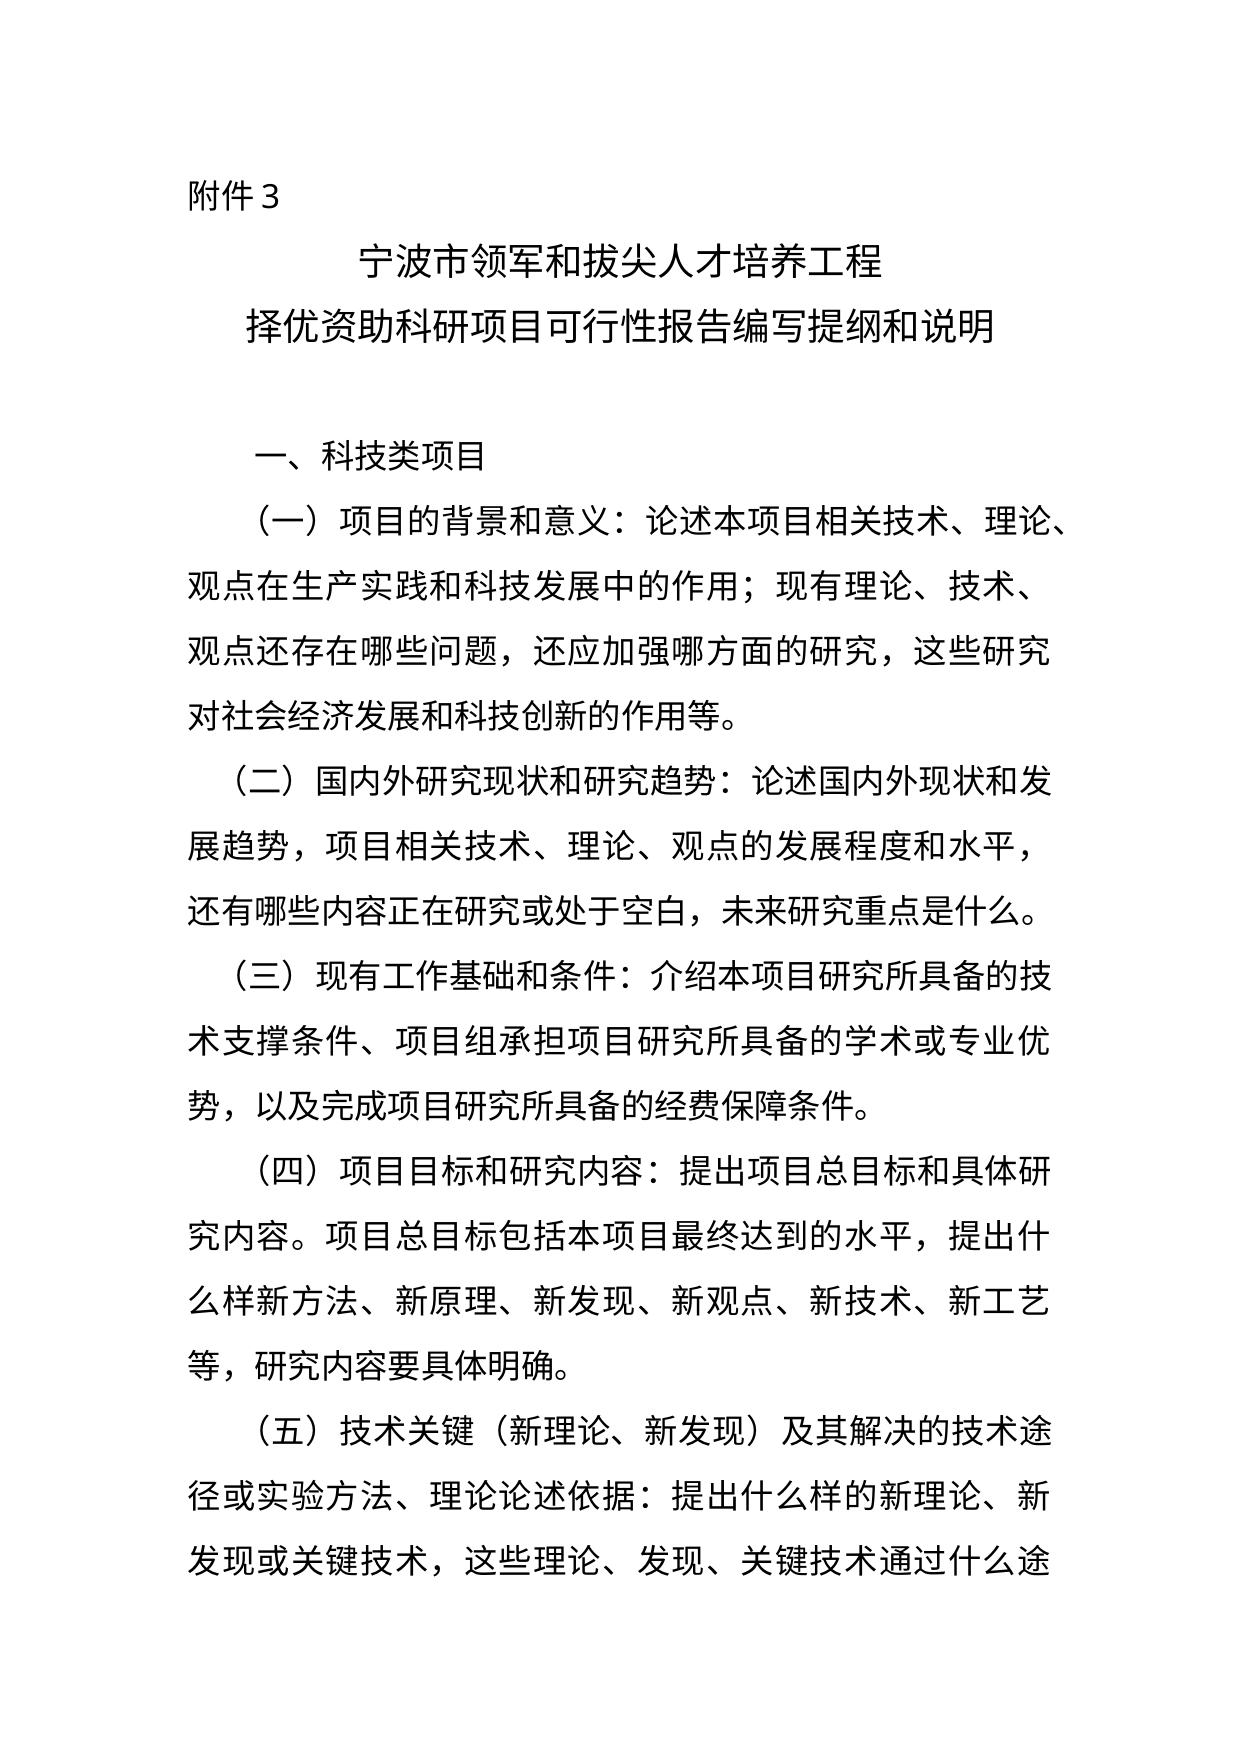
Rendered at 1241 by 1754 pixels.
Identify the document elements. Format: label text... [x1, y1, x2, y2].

text 附件3 [187, 162, 1053, 227]
text （四）项目目标和研究内容：提出项目总目标和具体研究内容。项目总目标包括本项目最终达到的水平，提出什么样新方法、新原理、新发现、新观点、新技术、新工艺等，研究内容要具体明确。 [187, 1137, 1053, 1397]
text （二）国内外研究现状和研究趋势：论述国内外现状和发展趋势，项目相关技术、理论、观点的发展程度和水平，还有哪些内容正在研究或处于空白，未来研究重点是什么。 [187, 747, 1053, 942]
text 宁波市领军和拔尖人才培养工程 [187, 227, 1053, 292]
text 一、科技类项目 [187, 422, 1053, 487]
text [187, 1397, 1053, 1592]
text （三）现有工作基础和条件：介绍本项目研究所具备的技术支撑条件、项目组承担项目研究所具备的学术或专业优势，以及完成项目研究所具备的经费保障条件。 [187, 942, 1053, 1137]
text （一）项目的背景和意义：论述本项目相关技术、理论、观点在生产实践和科技发展中的作用；现有理论、技术、观点还存在哪些问题，还应加强哪方面的研究，这些研究对社会经济发展和科技创新的作用等。 [187, 487, 1053, 747]
text 择优资助科研项目可行性报告编写提纲和说明 [187, 292, 1053, 357]
